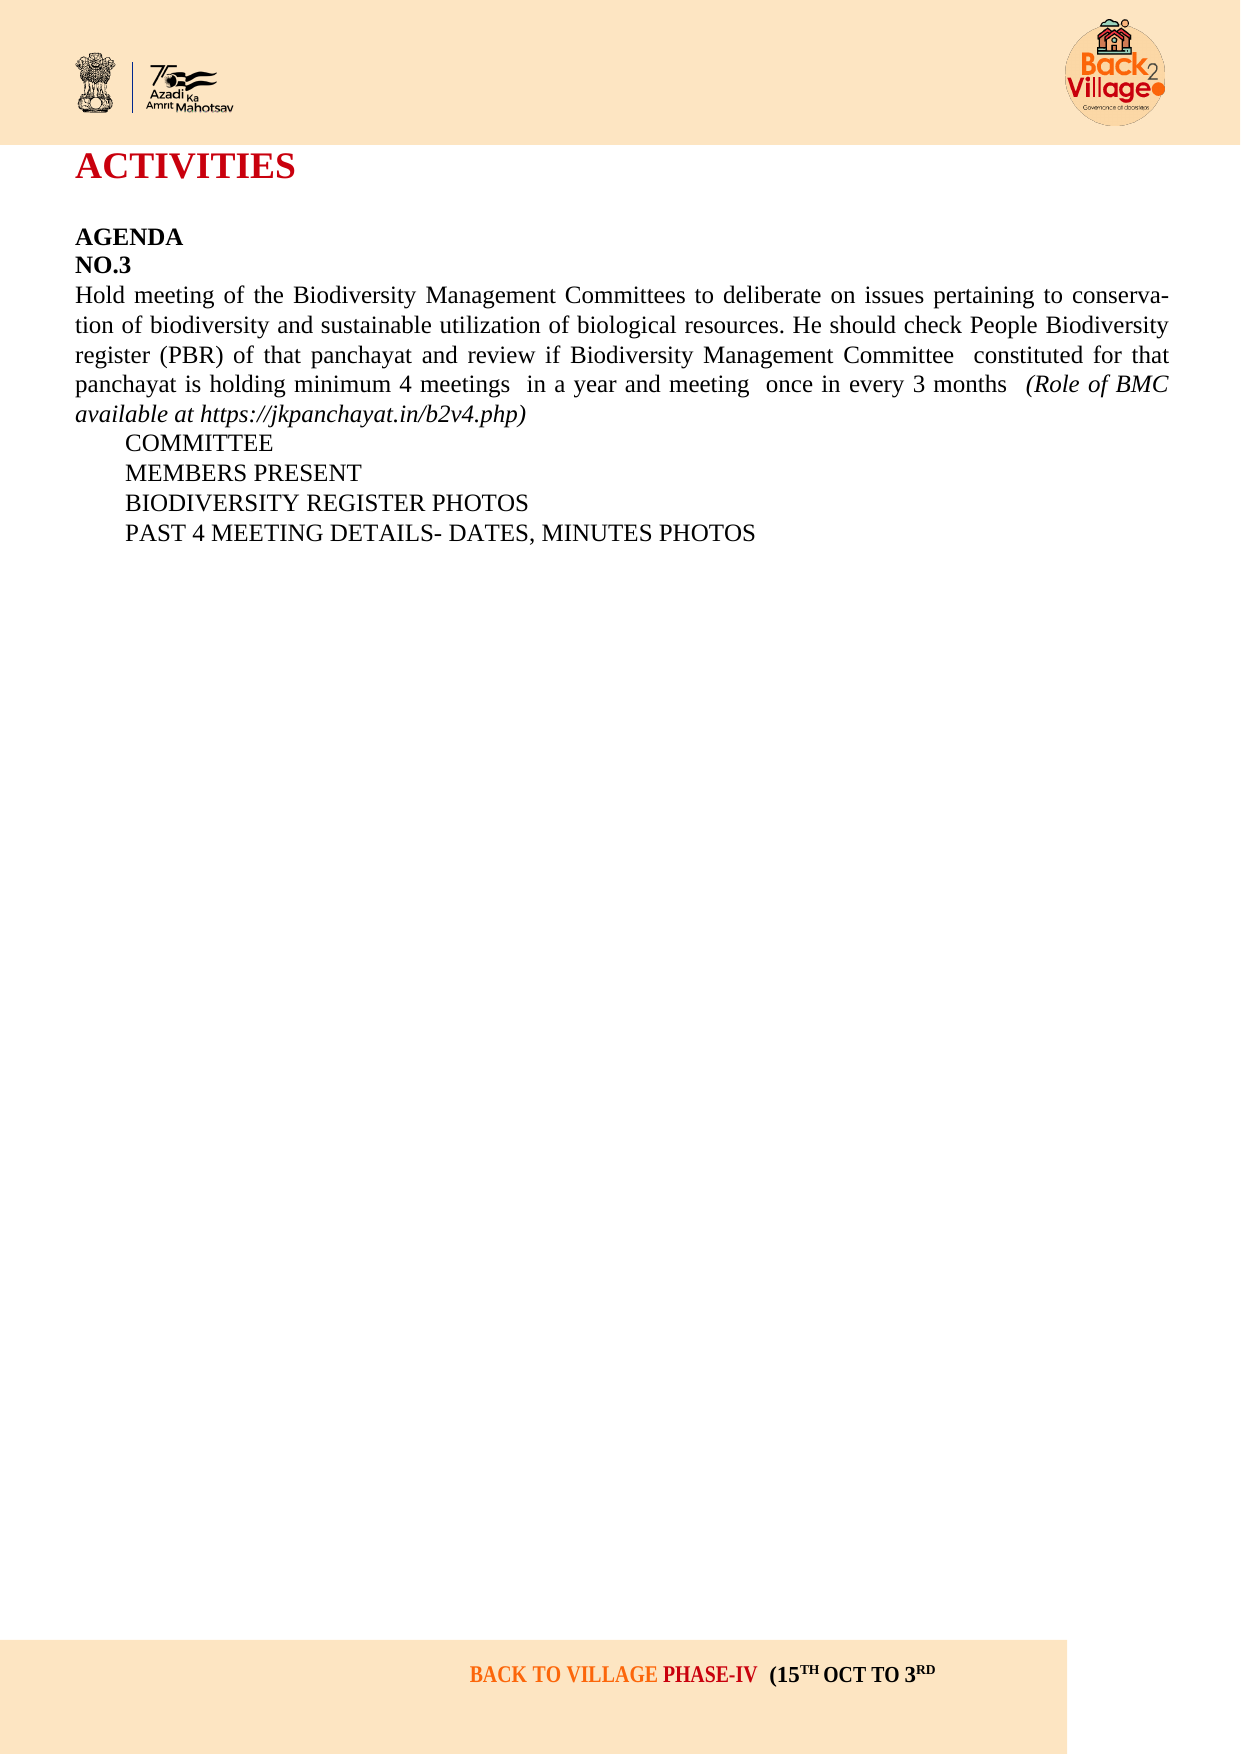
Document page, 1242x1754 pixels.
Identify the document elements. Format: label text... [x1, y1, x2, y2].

picture [73, 50, 118, 115]
text BIODIVERSITY REGISTER PHOTOS [125, 488, 1242, 516]
text DAY 2 ACTIVITIES [75, 144, 371, 187]
picture [1063, 17, 1166, 126]
picture [143, 60, 235, 115]
text Hold meeting of the Biodiversity Management Committees to deliberate on issues pertaining to conserva- tion of biodiversity and sustainable utilization of biological resources. He should check People Biodiversity register (PBR) of that panchayat and review if Biodiversity Management Committee constituted for that panchayat is holding minimum 4 meetings in a year and meeting once in every 3 months (Role of BMC available at https://jkpanchayat.in/b2v4.php) [75, 281, 1171, 428]
text AGENDA NO.3 [75, 222, 237, 279]
text PAST 4 MEETING DETAILS- DATES, MINUTES PHOTOS [125, 518, 1242, 546]
text COMMITTEE MEMBERS PRESENT [125, 428, 368, 487]
